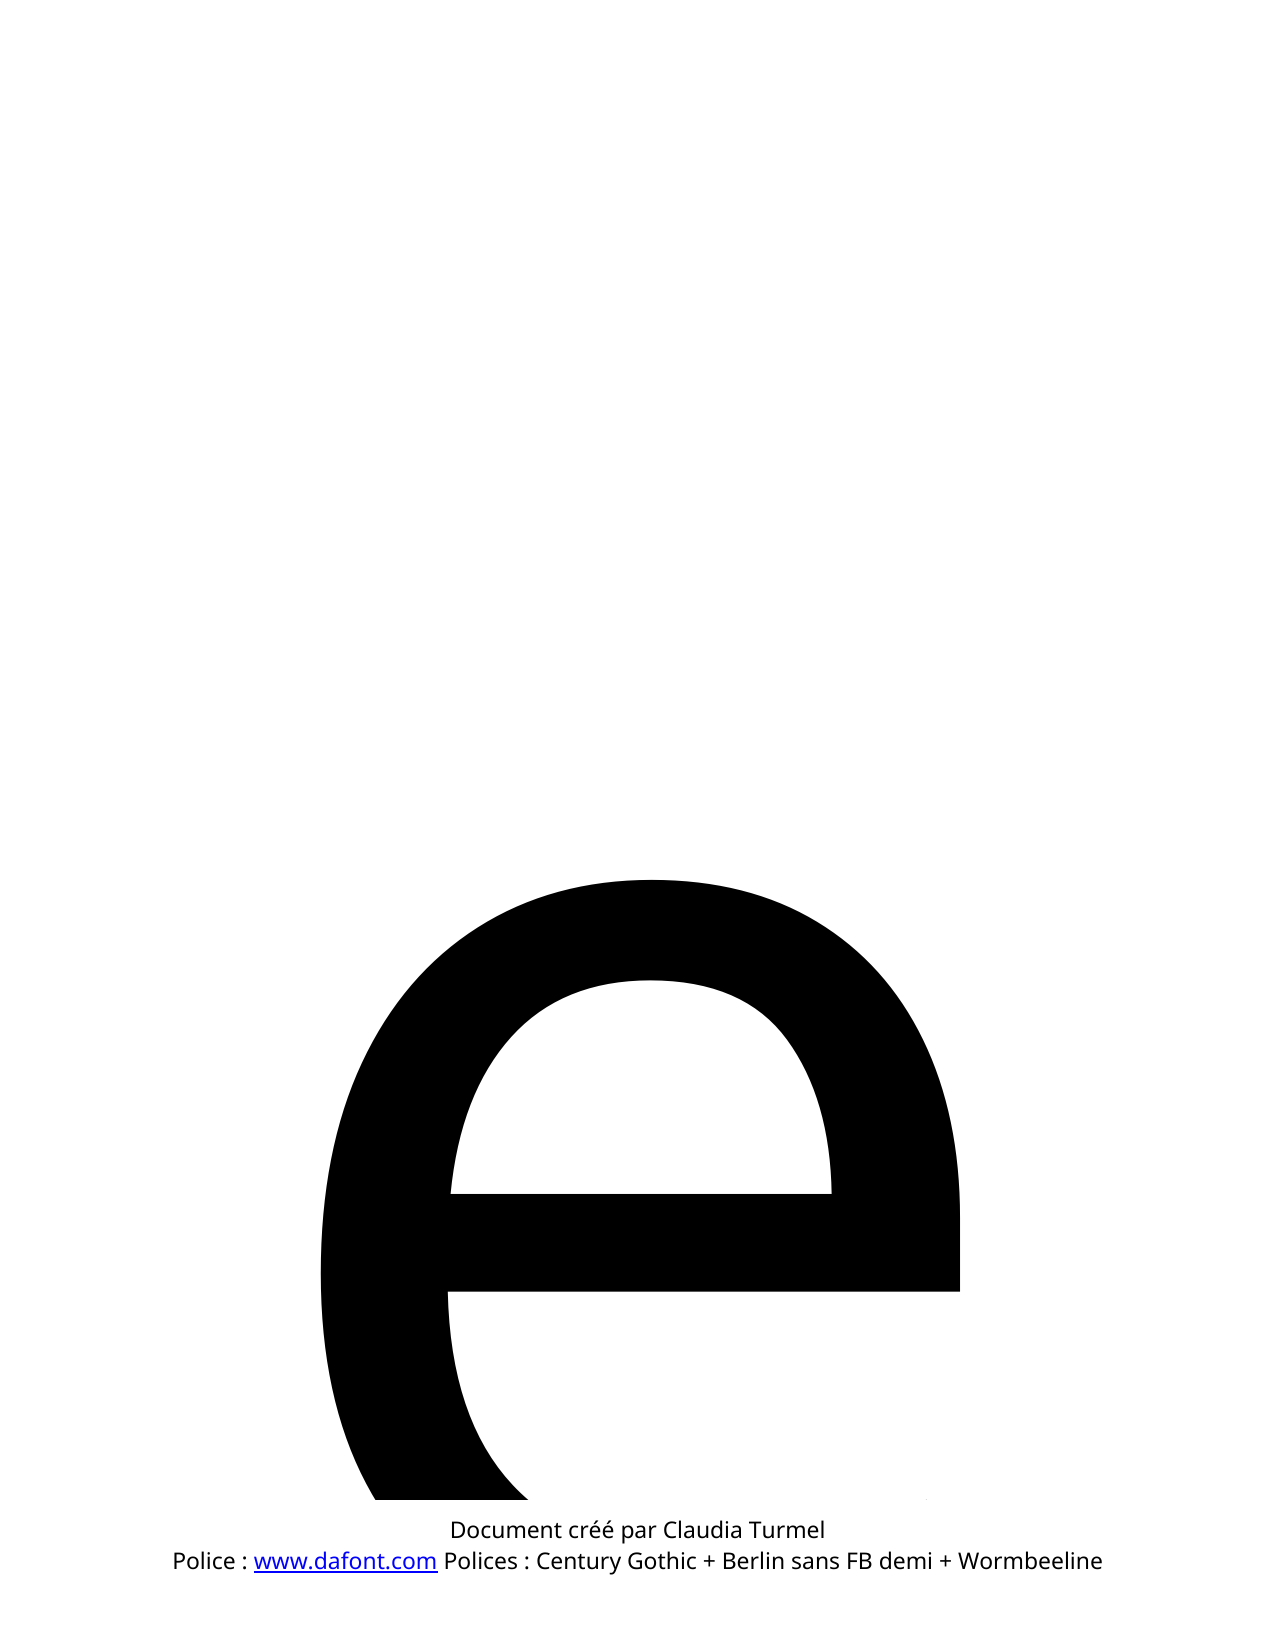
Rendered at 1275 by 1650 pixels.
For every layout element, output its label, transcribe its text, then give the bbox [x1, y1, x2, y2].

text eodeler avec un ver de terre en pples, on désigne alors le syst de vraies montagnes russes? uotidienne. se dose de médicament a [150, 150, 1125, 1500]
